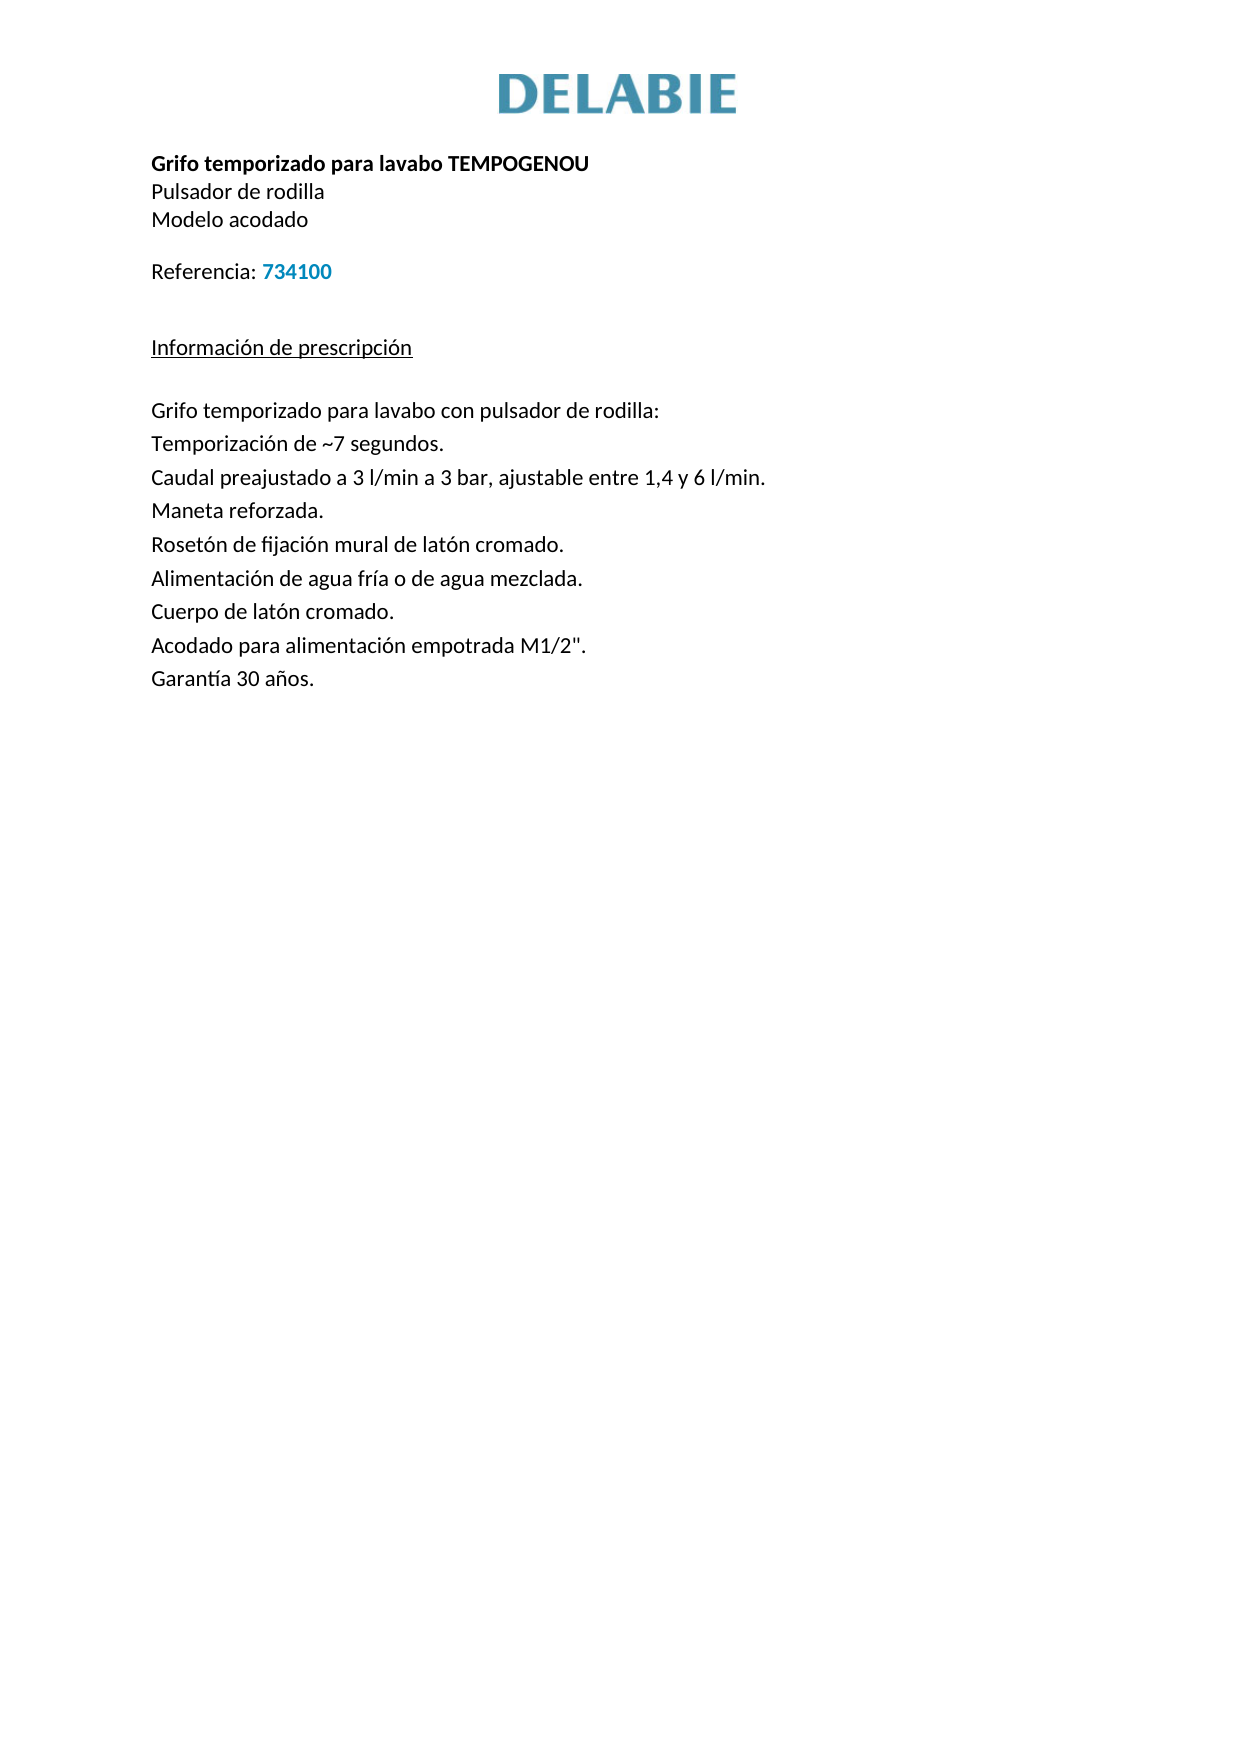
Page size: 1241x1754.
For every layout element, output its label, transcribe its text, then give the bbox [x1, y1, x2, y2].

text Rosetón de fijación mural de latón cromado. [151, 530, 1084, 558]
text Temporización de ~7 segundos. [151, 429, 1084, 458]
text Maneta reforzada. [151, 497, 1084, 525]
text Referencia: 734100 [151, 257, 1084, 285]
text Acodado para alimentación empotrada M1/2". [151, 631, 1084, 659]
text Garantía 30 años. [151, 664, 1084, 692]
text Grifo temporizado para lavabo con pulsador de rodilla: [151, 396, 1084, 424]
text Alimentación de agua fría o de agua mezclada. [151, 564, 1084, 592]
text Información de prescripción [151, 333, 1084, 361]
text Pulsador de rodilla [151, 177, 1084, 205]
text Caudal preajustado a 3 l/min a 3 bar, ajustable entre 1,4 y 6 l/min. [151, 463, 1084, 491]
text Modelo acodado [151, 205, 1084, 233]
picture [497, 74, 738, 114]
text Grifo temporizado para lavabo TEMPOGENOU [151, 149, 1084, 177]
text Cuerpo de latón cromado. [151, 597, 1084, 625]
